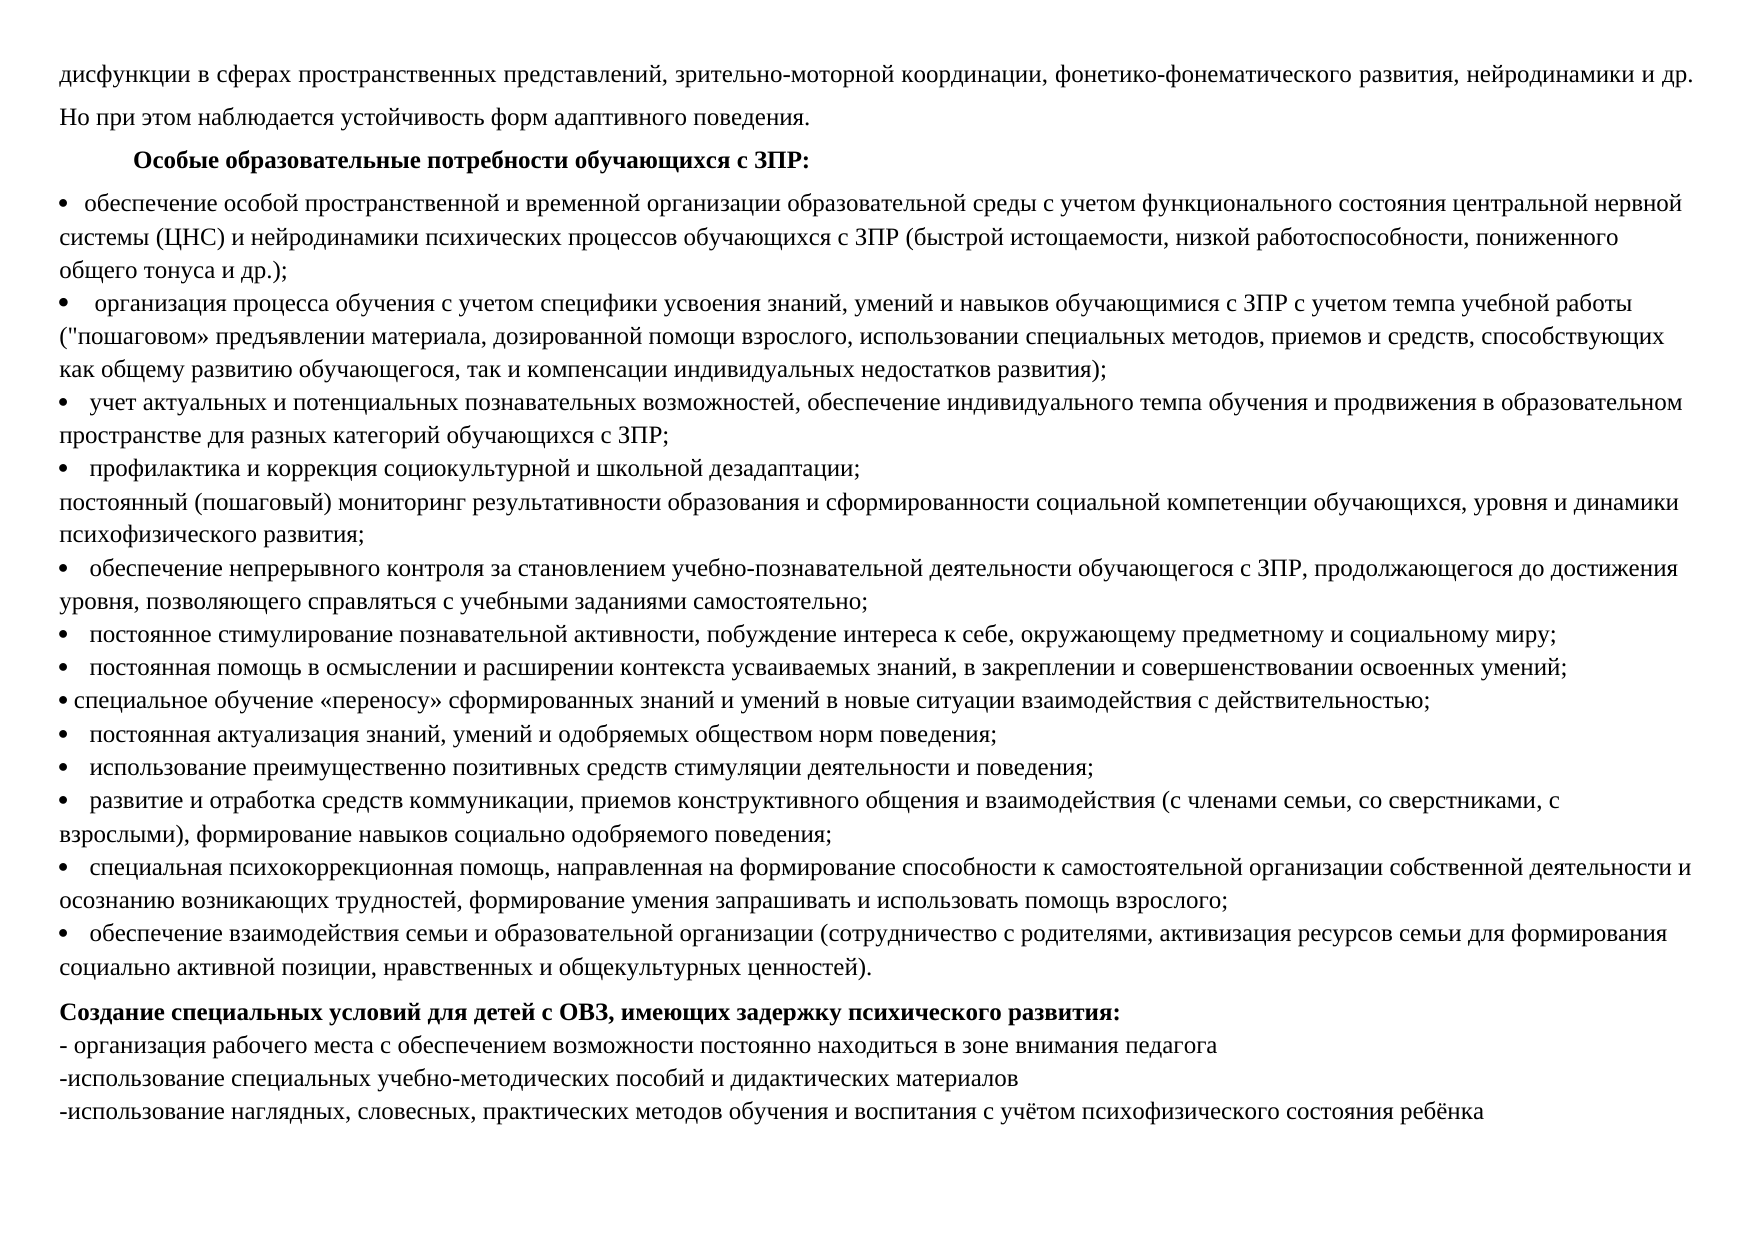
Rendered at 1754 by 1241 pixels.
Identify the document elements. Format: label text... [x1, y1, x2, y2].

text специальное обучение «переносу» сформированных знаний и умений в новые ситуации взаимодействия с действительностью; [59, 686, 1695, 715]
text постоянная актуализация знаний, умений и одобряемых обществом норм поведения; [59, 719, 1695, 748]
text обеспечение непрерывного контроля за становлением учебно-познавательной деятельности обучающегося с ЗПР, продолжающегося до достижения уровня, позволяющего справляться с учебными заданиями самостоятельно; [59, 553, 1695, 615]
text развитие и отработка средств коммуникации, приемов конструктивного общения и взаимодействия (с членами семьи, со сверстниками, с взрослыми), формирование навыков социально одобряемого поведения; [59, 786, 1695, 848]
text Создание специальных условий для детей с ОВЗ, имеющих задержку психического развития: [59, 997, 1695, 1026]
text профилактика и коррекция социокультурной и школьной дезадаптации; [59, 453, 1695, 482]
text постоянная помощь в осмыслении и расширении контекста усваиваемых знаний, в закреплении и совершенствовании освоенных умений; [59, 652, 1695, 681]
text обеспечение особой пространственной и временной организации образовательной среды с учетом функционального состояния центральной нервной системы (ЦНС) и нейродинамики психических процессов обучающихся с ЗПР (быстрой истощаемости, низкой работоспособности, пониженного общего тонуса и др.); [59, 188, 1695, 283]
text учет актуальных и потенциальных познавательных возможностей, обеспечение индивидуального темпа обучения и продвижения в образовательном пространстве для разных категорий обучающихся с ЗПР; [59, 387, 1695, 449]
text специальная психокоррекционная помощь, направленная на формирование способности к самостоятельной организации собственной деятельности и осознанию возникающих трудностей, формирование умения запрашивать и использовать помощь взрослого; [59, 852, 1695, 914]
text -использование наглядных, словесных, практических методов обучения и воспитания с учётом психофизического состояния ребёнка [59, 1096, 1695, 1125]
text использование преимущественно позитивных средств стимуляции деятельности и поведения; [59, 752, 1695, 781]
text Особые образовательные потребности обучающихся с ЗПР: [59, 145, 1695, 174]
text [59, 59, 1695, 131]
text организация процесса обучения с учетом специфики усвоения знаний, умений и навыков обучающимися с ЗПР с учетом темпа учебной работы ("пошаговом» предъявлении материала, дозированной помощи взрослого, использовании специальных методов, приемов и средств, способствующих как общему развитию обучающегося, так и компенсации индивидуальных недостатков развития); [59, 288, 1695, 383]
text постоянный (пошаговый) мониторинг результативности образования и сформированности социальной компетенции обучающихся, уровня и динамики психофизического развития; [59, 487, 1695, 548]
text - организация рабочего места с обеспечением возможности постоянно находиться в зоне внимания педагога [59, 1030, 1695, 1059]
text обеспечение взаимодействия семьи и образовательной организации (сотрудничество с родителями, активизация ресурсов семьи для формирования социально активной позиции, нравственных и общекультурных ценностей). [59, 918, 1695, 980]
text -использование специальных учебно-методических пособий и дидактических материалов [59, 1063, 1695, 1092]
text постоянное стимулирование познавательной активности, побуждение интереса к себе, окружающему предметному и социальному миру; [59, 619, 1695, 648]
